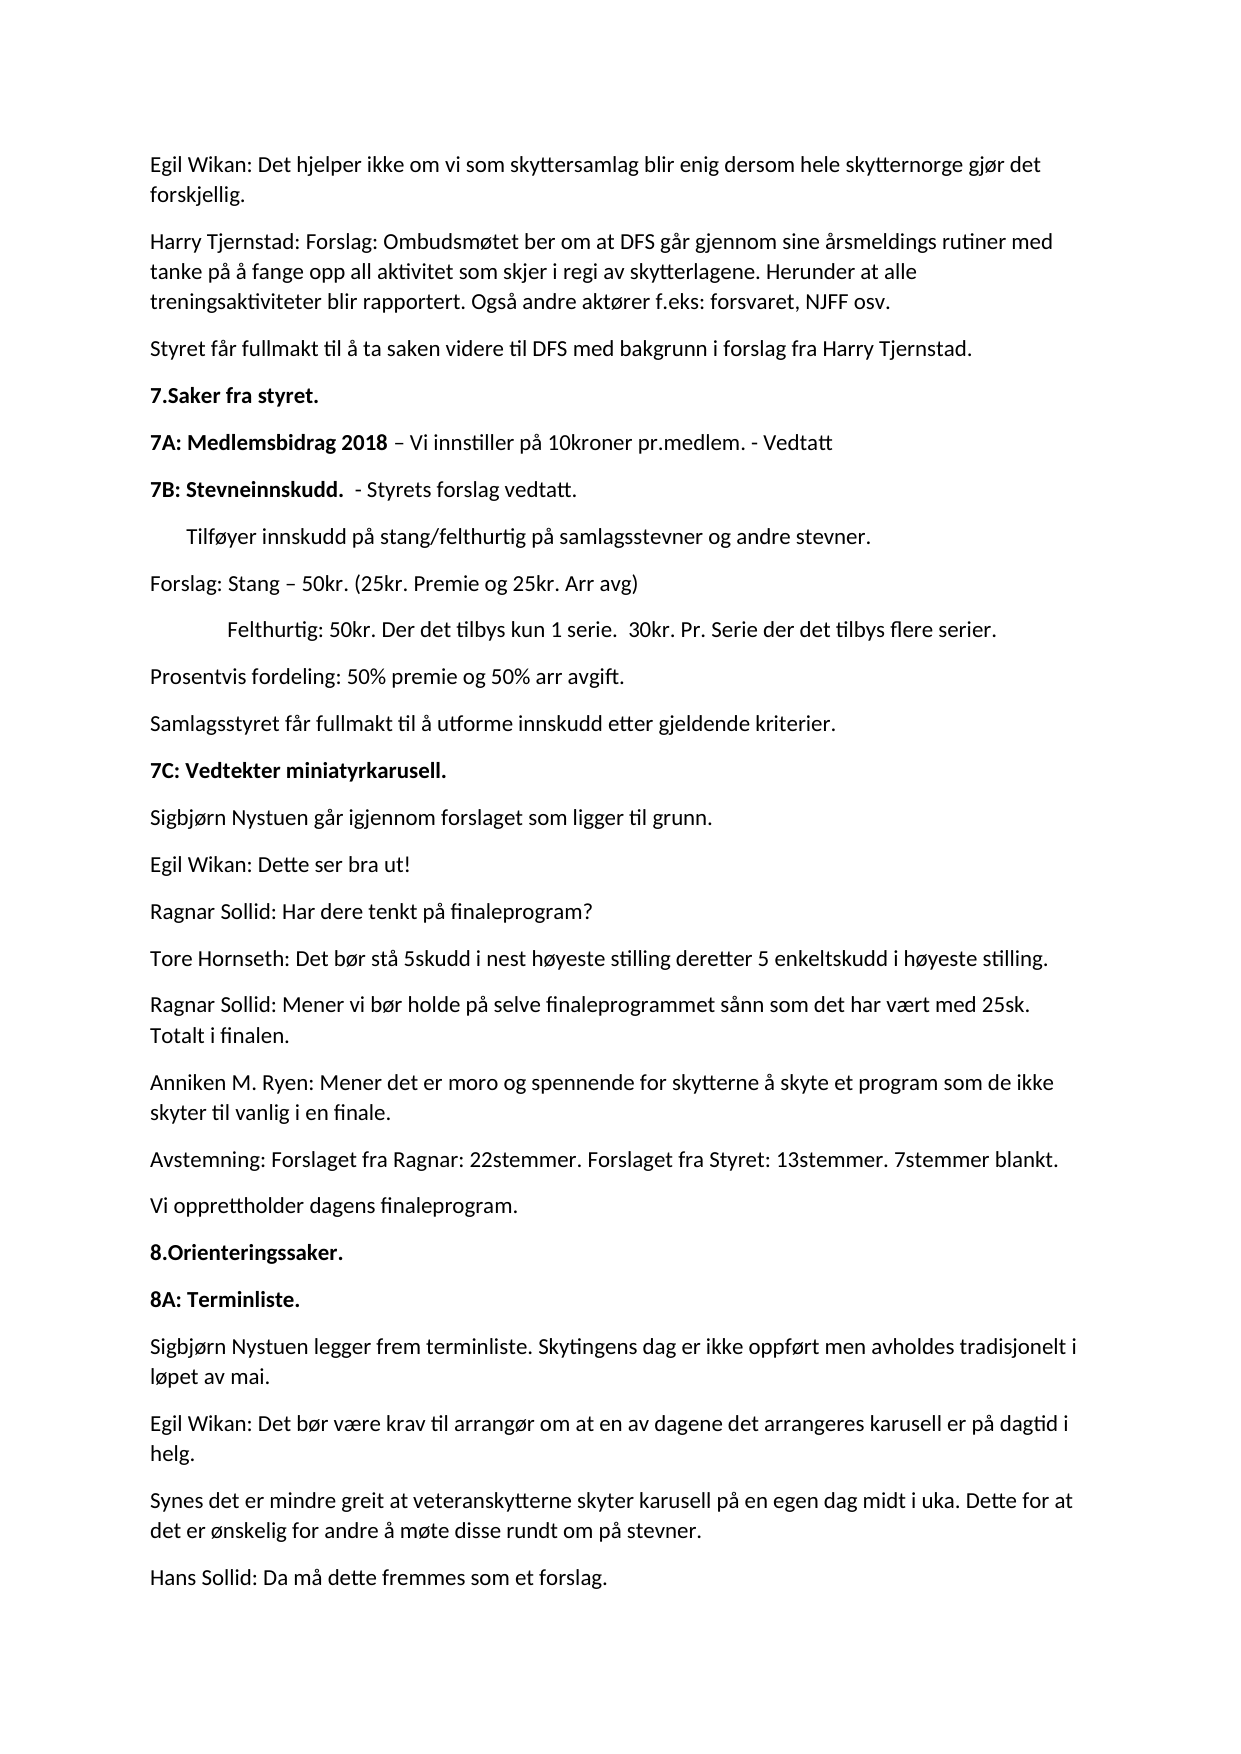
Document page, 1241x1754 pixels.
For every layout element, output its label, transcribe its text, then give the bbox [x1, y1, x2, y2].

text Anniken M. Ryen: Mener det er moro og spennende for skytterne å skyte et program som de ikke skyter til vanlig i en finale. [150, 1068, 1090, 1126]
text Tilføyer innskudd på stang/felthurtig på samlagsstevner og andre stevner. [150, 522, 1090, 550]
text Ragnar Sollid: Har dere tenkt på finaleprogram? [150, 897, 1090, 925]
text 7.Saker fra styret. [150, 381, 1090, 409]
text Vi opprettholder dagens finaleprogram. [150, 1192, 1090, 1220]
text Hans Sollid: Da må dette fremmes som et forslag. [150, 1563, 1090, 1592]
text 8A: Terminliste. [150, 1285, 1090, 1313]
text Felthurtig: 50kr. Der det tilbys kun 1 serie. 30kr. Pr. Serie der det tilbys flere serier. [150, 616, 1090, 644]
text Harry Tjernstad: Forslag: Ombudsmøtet ber om at DFS går gjennom sine årsmeldings rutiner med tanke på å fange opp all aktivitet som skjer i regi av skytterlagene. Herunder at alle treningsaktiviteter blir rapportert. Også andre aktører f.eks: forsvaret, NJFF osv. [150, 227, 1090, 316]
text Sigbjørn Nystuen legger frem terminliste. Skytingens dag er ikke oppført men avholdes tradisjonelt i løpet av mai. [150, 1332, 1090, 1391]
text Egil Wikan: Det hjelper ikke om vi som skyttersamlag blir enig dersom hele skytternorge gjør det forskjellig. [150, 150, 1090, 208]
text Prosentvis fordeling: 50% premie og 50% arr avgift. [150, 662, 1090, 691]
text Sigbjørn Nystuen går igjennom forslaget som ligger til grunn. [150, 803, 1090, 831]
text Egil Wikan: Det bør være krav til arrangør om at en av dagene det arrangeres karusell er på dagtid i helg. [150, 1409, 1090, 1468]
text 7C: Vedtekter miniatyrkarusell. [150, 756, 1090, 784]
text Avstemning: Forslaget fra Ragnar: 22stemmer. Forslaget fra Styret: 13stemmer. 7stemmer blankt. [150, 1145, 1090, 1173]
text Styret får fullmakt til å ta saken videre til DFS med bakgrunn i forslag fra Harry Tjernstad. [150, 334, 1090, 362]
text 7A: Medlemsbidrag 2018 – Vi innstiller på 10kroner pr.medlem. - Vedtatt [150, 428, 1090, 456]
text Samlagsstyret får fullmakt til å utforme innskudd etter gjeldende kriterier. [150, 709, 1090, 737]
text Ragnar Sollid: Mener vi bør holde på selve finaleprogrammet sånn som det har vært med 25sk. Totalt i finalen. [150, 991, 1090, 1049]
text 8.Orienteringssaker. [150, 1238, 1090, 1267]
text Forslag: Stang – 50kr. (25kr. Premie og 25kr. Arr avg) [150, 569, 1090, 597]
text Tore Hornseth: Det bør stå 5skudd i nest høyeste stilling deretter 5 enkeltskudd i høyeste stilling. [150, 944, 1090, 972]
text Synes det er mindre greit at veteranskytterne skyter karusell på en egen dag midt i uka. Dette for at det er ønskelig for andre å møte disse rundt om på stevner. [150, 1486, 1090, 1545]
text 7B: Stevneinnskudd. - Styrets forslag vedtatt. [150, 475, 1090, 503]
text Egil Wikan: Dette ser bra ut! [150, 850, 1090, 878]
